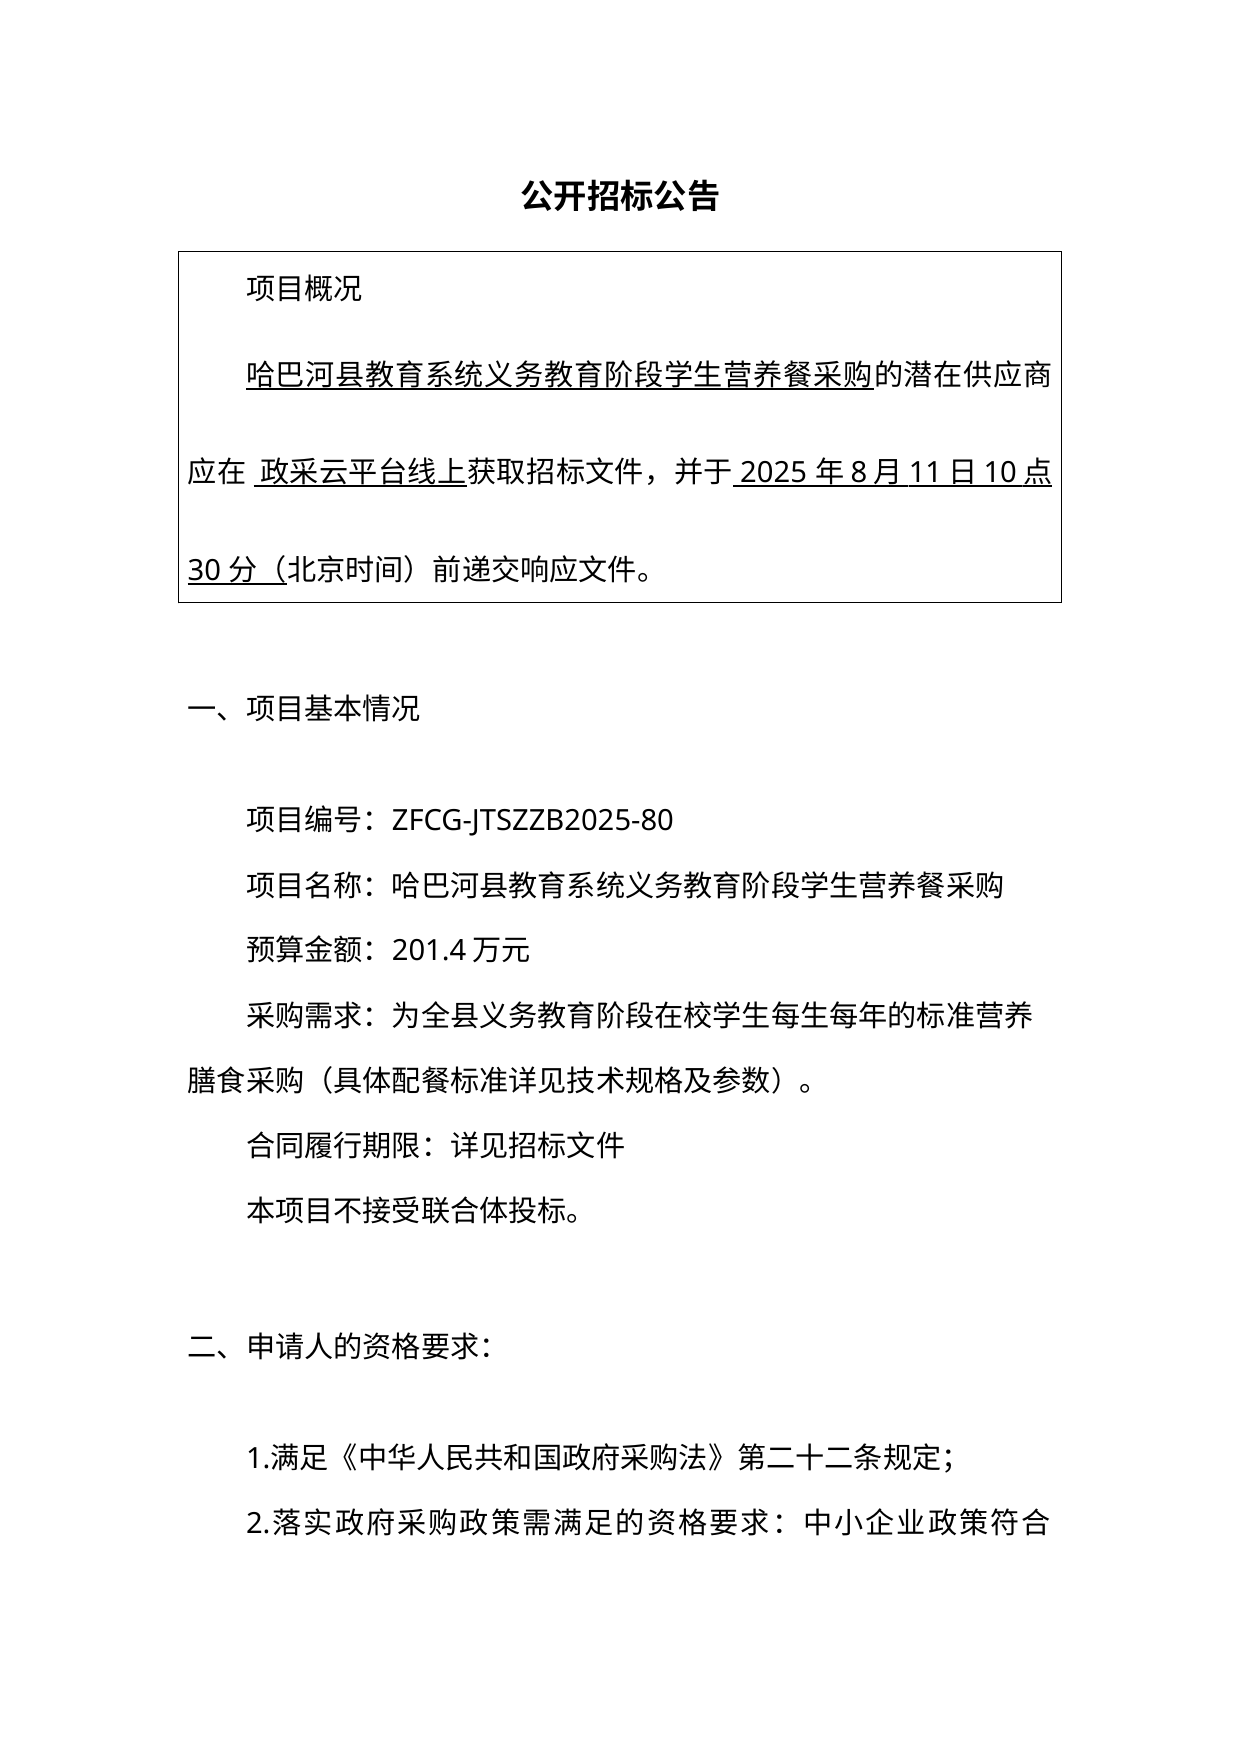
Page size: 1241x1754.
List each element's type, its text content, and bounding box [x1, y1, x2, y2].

subtitle 二、申请人的资格要求： [187, 1312, 1053, 1377]
text 哈巴河县教育系统义务教育阶段学生营养餐采购的潜在供应商应在 政采云平台线上获取招标文件，并于 2025 年8月11日10点30 分（北京时间）前递交响应文件。 [179, 337, 1061, 602]
text 项目编号：ZFCG-JTSZZB2025-80 [187, 786, 1053, 851]
list 1.满足《中华人民共和国政府采购法》第二十二条规定； [187, 1423, 1053, 1488]
text 合同履行期限：详见招标文件 [187, 1111, 1053, 1176]
subtitle 一、项目基本情况 [187, 674, 1053, 739]
text 项目名称：哈巴河县教育系统义务教育阶段学生营养餐采购 [187, 851, 1053, 916]
text 项目概况 [179, 252, 1061, 319]
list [187, 1488, 1053, 1553]
text 本项目不接受联合体投标。 [187, 1176, 1053, 1241]
subtitle 公开招标公告 [187, 162, 1053, 227]
text 预算金额：201.4万元 [187, 916, 1053, 981]
text 采购需求：为全县义务教育阶段在校学生每生每年的标准营养膳食采购（具体配餐标准详见技术规格及参数）。 [187, 981, 1053, 1111]
